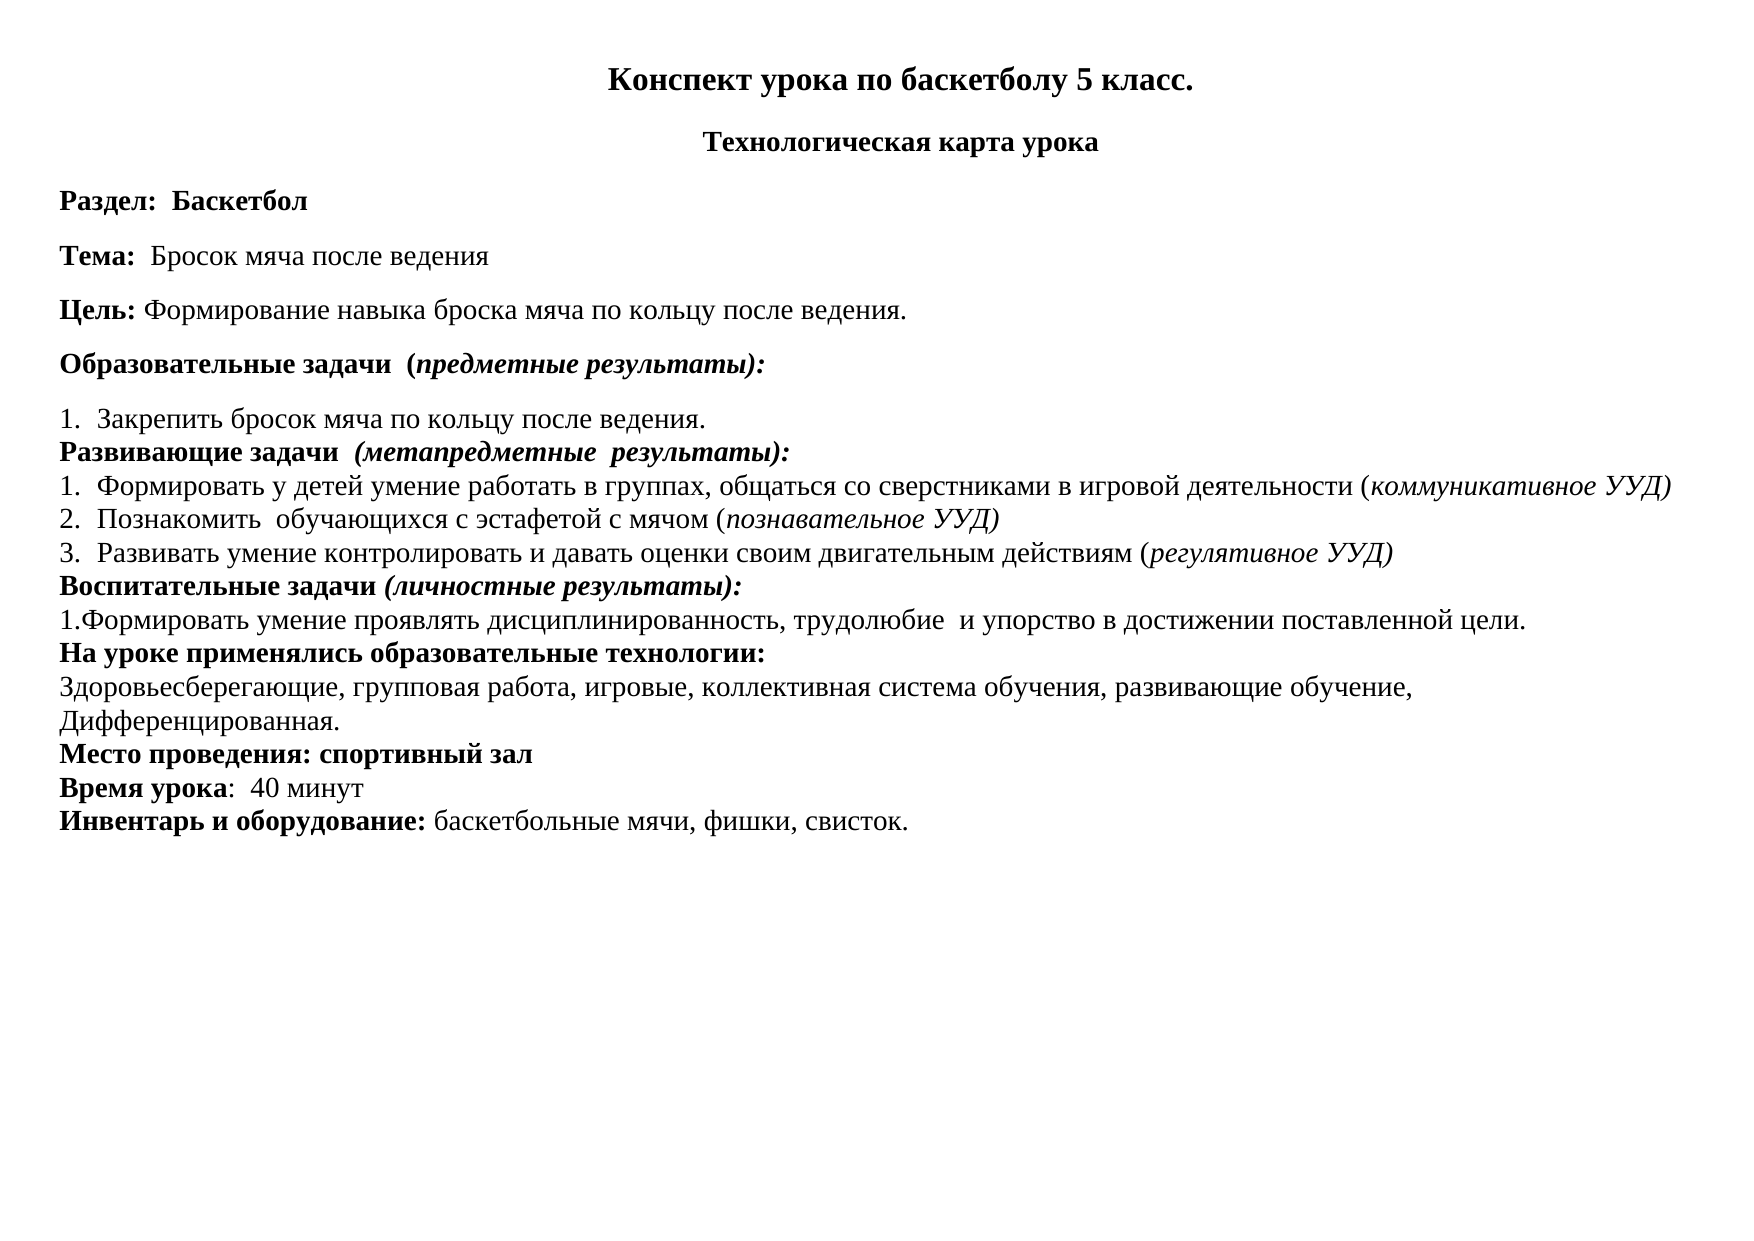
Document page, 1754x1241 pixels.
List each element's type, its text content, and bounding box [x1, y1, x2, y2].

text Раздел: Баскетбол [59, 183, 1742, 217]
list Инвентарь и оборудование: баскетбольные мячи, фишки, свисток. [59, 803, 1742, 837]
list Воспитательные задачи (личностные результаты): [59, 568, 1742, 602]
list 1.Формировать умение проявлять дисциплинированность, трудолюбие и упорство в достижении поставленной цели. [59, 602, 1742, 636]
list Развивать умение контролировать и давать оценки своим двигательным действиям (регулятивное УУД) [59, 535, 1742, 568]
text Цель: Формирование навыка броска мяча по кольцу после ведения. [59, 292, 1742, 326]
text Технологическая карта урока [59, 124, 1742, 157]
text Образовательные задачи (предметные результаты): [59, 346, 1742, 380]
list Закрепить бросок мяча по кольцу после ведения. [59, 401, 1742, 434]
list Развивающие задачи (метапредметные результаты): [59, 434, 1742, 468]
text Тема: Бросок мяча после ведения [59, 238, 1742, 271]
list На уроке применялись образовательные технологии: [59, 636, 1742, 669]
list Здоровьесберегающие, групповая работа, игровые, коллективная система обучения, развивающие обучение, [59, 669, 1742, 703]
list Место проведения: спортивный зал [59, 736, 1742, 770]
text Конспект урока по баскетболу 5 класс. [59, 59, 1742, 97]
list Время урока: 40 минут [59, 770, 1742, 803]
list Дифференцированная. [59, 703, 1742, 736]
list Формировать у детей умение работать в группах, общаться со сверстниками в игровой деятельности (коммуникативное УУД) [59, 468, 1742, 501]
list Познакомить обучающихся с эстафетой с мячом (познавательное УУД) [59, 501, 1742, 535]
